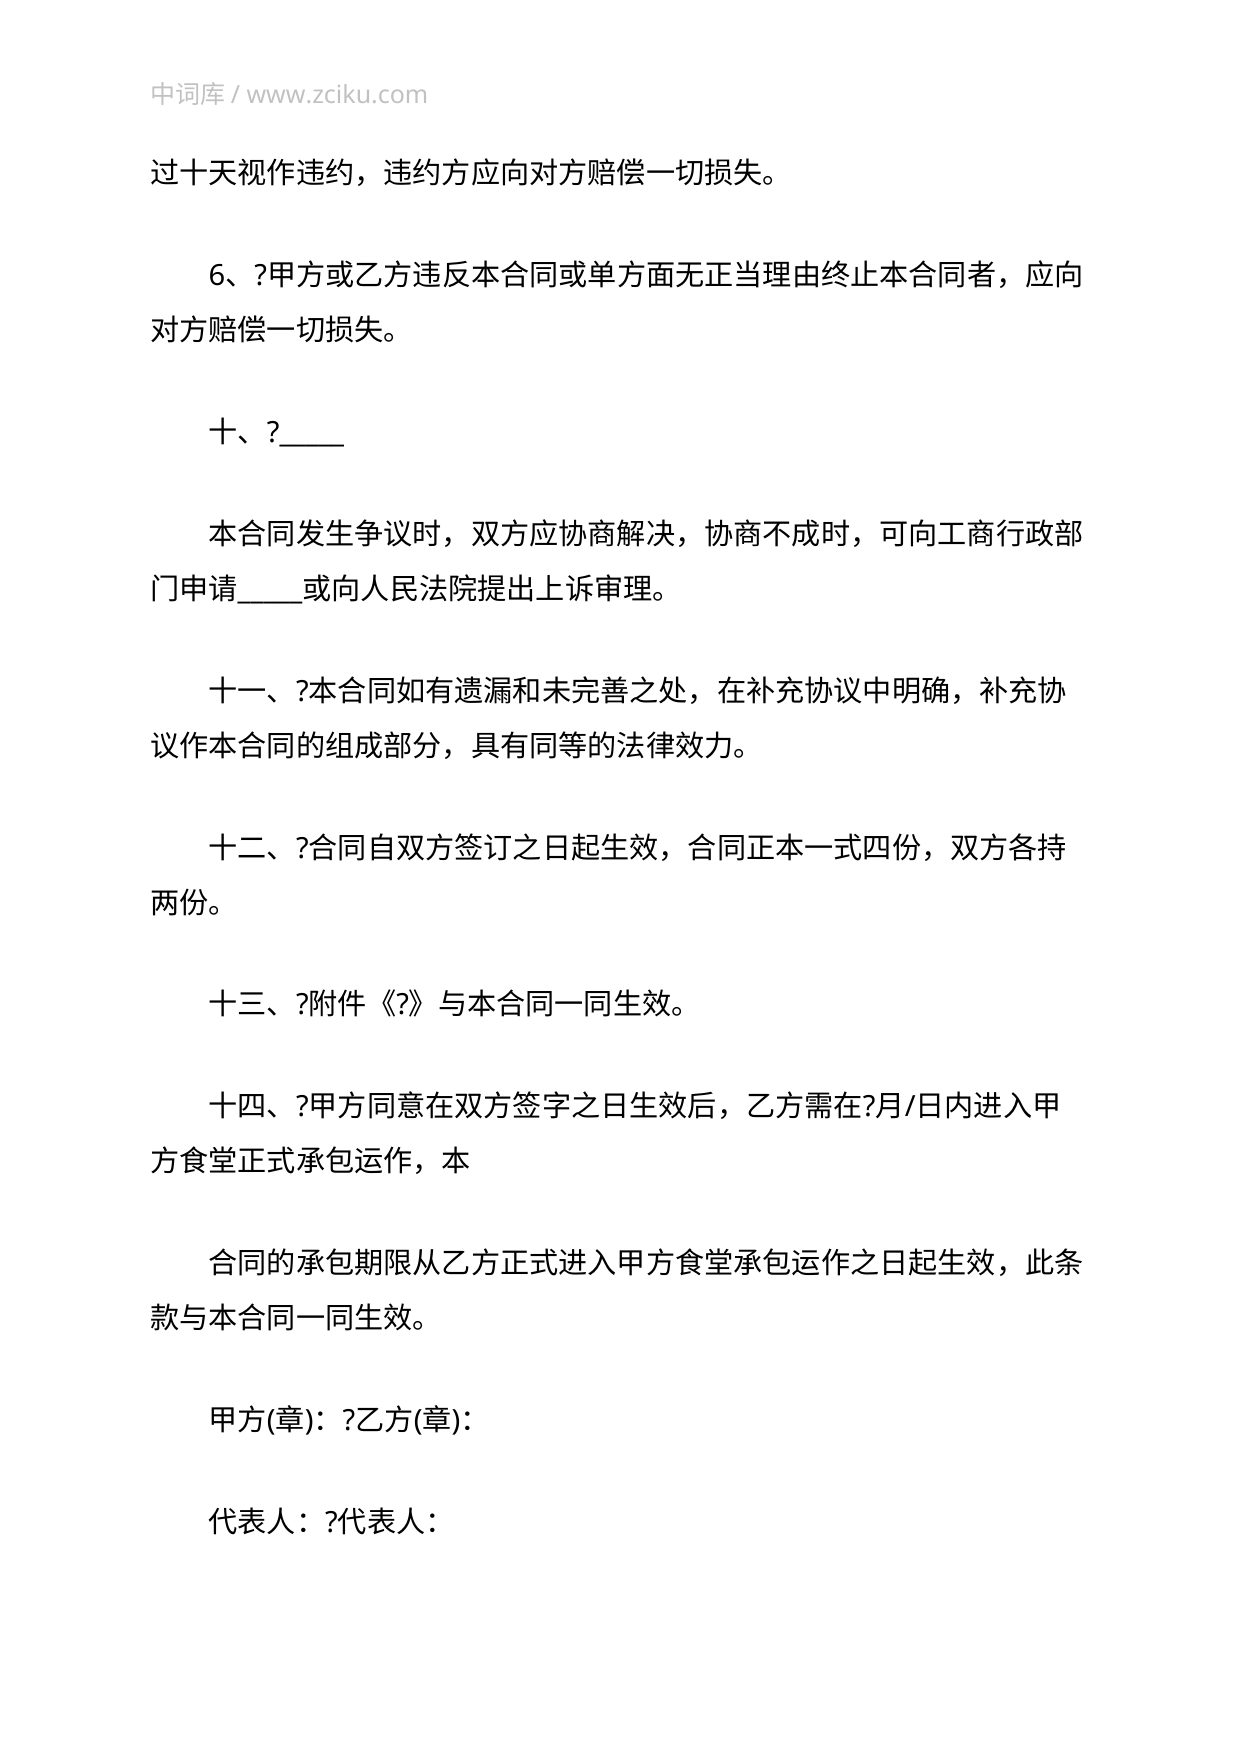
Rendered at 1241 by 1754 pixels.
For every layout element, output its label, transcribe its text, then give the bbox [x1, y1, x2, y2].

text 甲方(章)：?乙方(章)： [150, 1396, 1090, 1439]
text 6、?甲方或乙方违反本合同或单方面无正当理由终止本合同者，应向对方赔偿一切损失。 [150, 252, 1090, 349]
text 十三、?附件《?》与本合同一同生效。 [150, 981, 1090, 1023]
text 十二、?合同自双方签订之日起生效，合同正本一式四份，双方各持两份。 [150, 824, 1090, 921]
text 本合同发生争议时，双方应协商解决，协商不成时，可向工商行政部门申请_____或向人民法院提出上诉审理。 [150, 511, 1090, 608]
text 十、?_____ [150, 408, 1090, 451]
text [150, 150, 1090, 192]
text 十四、?甲方同意在双方签字之日生效后，乙方需在?月/日内进入甲方食堂正式承包运作，本 [150, 1083, 1090, 1180]
text 合同的承包期限从乙方正式进入甲方食堂承包运作之日起生效，此条款与本合同一同生效。 [150, 1240, 1090, 1337]
text 十一、?本合同如有遗漏和未完善之处，在补充协议中明确，补充协议作本合同的组成部分，具有同等的法律效力。 [150, 667, 1090, 765]
text 代表人：?代表人： [150, 1498, 1090, 1541]
